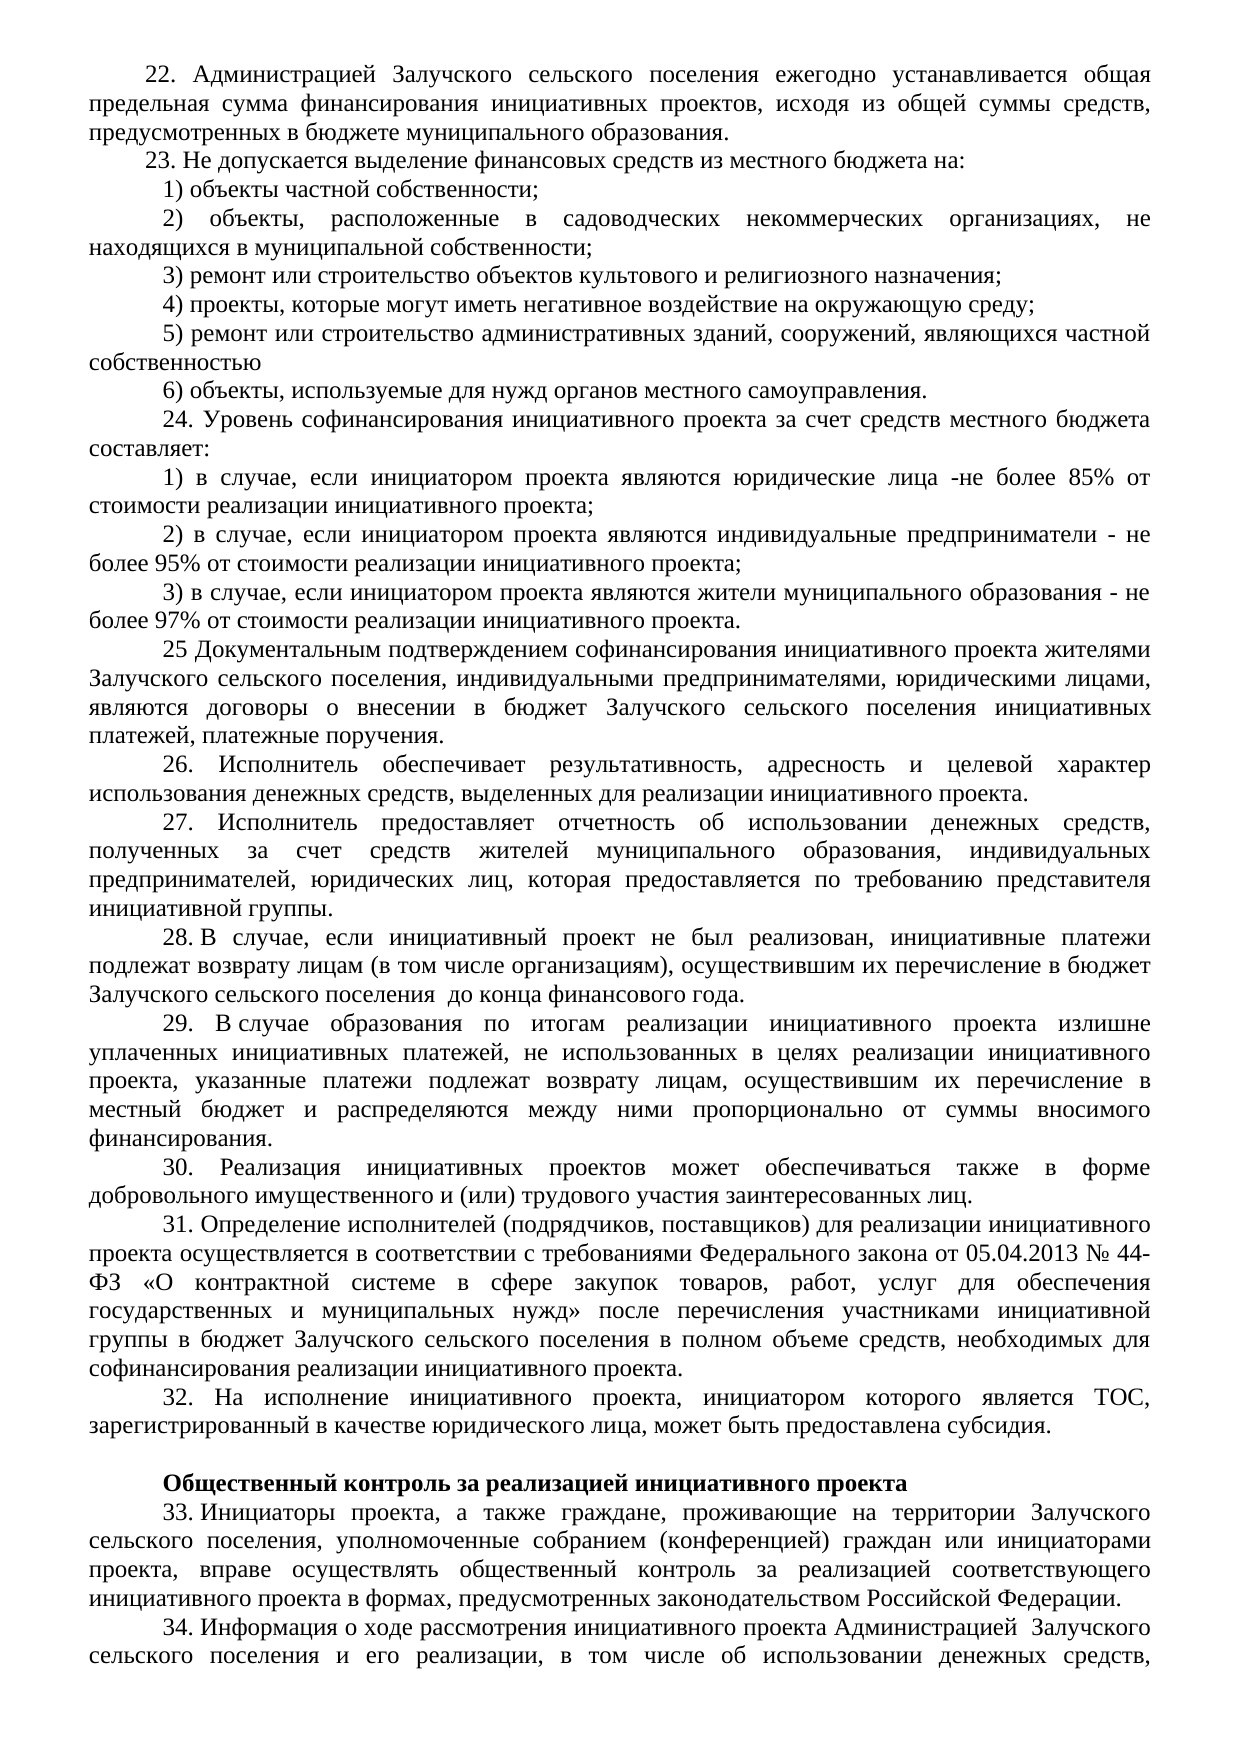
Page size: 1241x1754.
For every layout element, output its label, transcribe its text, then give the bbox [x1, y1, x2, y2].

text 27. Исполнитель предоставляет отчетность об использовании денежных средств, полученных за счет средств жителей муниципального образования, индивидуальных предпринимателей, юридических лиц, которая предоставляется по требованию представителя инициативной группы. [89, 807, 1152, 922]
text 1) в случае, если инициатором проекта являются юридические лица -не более 85% от стоимости реализации инициативного проекта; [89, 462, 1152, 519]
text 26. Исполнитель обеспечивает результативность, адресность и целевой характер использования денежных средств, выделенных для реализации инициативного проекта. [89, 749, 1152, 807]
text 3) в случае, если инициатором проекта являются жители муниципального образования - не более 97% от стоимости реализации инициативного проекта. [89, 577, 1152, 634]
text 31. Определение исполнителей (подрядчиков, поставщиков) для реализации инициативного проекта осуществляется в соответствии с требованиями Федерального закона от 05.04.2013 № 44-ФЗ «О контрактной системе в сфере закупок товаров, работ, услуг для обеспечения государственных и муниципальных нужд» после перечисления участниками инициативной группы в бюджет Залучского сельского поселения в полном объеме средств, необходимых для софинансирования реализации инициативного проекта. [89, 1209, 1152, 1382]
text 2) в случае, если инициатором проекта являются индивидуальные предприниматели - не более 95% от стоимости реализации инициативного проекта; [89, 519, 1152, 577]
text 5) ремонт или строительство административных зданий, сооружений, являющихся частной собственностью [89, 318, 1152, 375]
text 2) объекты, расположенные в садоводческих некоммерческих организациях, не находящихся в муниципальной собственности; [89, 203, 1152, 260]
text 29. В случае образования по итогам реализации инициативного проекта излишне уплаченных инициативных платежей, не использованных в целях реализации инициативного проекта, указанные платежи подлежат возврату лицам, осуществившим их перечисление в местный бюджет и распределяются между ними пропорционально от суммы вносимого финансирования. [89, 1008, 1152, 1152]
text 4) проекты, которые могут иметь негативное воздействие на окружающую среду; [89, 289, 1152, 318]
text 25 Документальным подтверждением софинансирования инициативного проекта жителями Залучского сельского поселения, индивидуальными предпринимателями, юридическими лицами, являются договоры о внесении в бюджет Залучского сельского поселения инициативных платежей, платежные поручения. [89, 634, 1152, 749]
text 6) объекты, используемые для нужд органов местного самоуправления. [89, 375, 1152, 404]
text 24. Уровень софинансирования инициативного проекта за счет средств местного бюджета составляет: [89, 404, 1152, 462]
text 23. Не допускается выделение финансовых средств из местного бюджета на: [89, 145, 1152, 174]
text 3) ремонт или строительство объектов культового и религиозного назначения; [89, 260, 1152, 289]
text 30. Реализация инициативных проектов может обеспечиваться также в форме добровольного имущественного и (или) трудового участия заинтересованных лиц. [89, 1152, 1152, 1209]
text 1) объекты частной собственности; [89, 174, 1152, 203]
text 32. На исполнение инициативного проекта, инициатором которого является ТОС, зарегистрированный в качестве юридического лица, может быть предоставлена субсидия. [89, 1382, 1152, 1439]
text 22. Администрацией Залучского сельского поселения ежегодно устанавливается общая предельная сумма финансирования инициативных проектов, исходя из общей суммы средств, предусмотренных в бюджете муниципального образования. [89, 59, 1152, 145]
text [89, 1612, 1152, 1669]
text 28. В случае, если инициативный проект не был реализован, инициативные платежи подлежат возврату лицам (в том числе организациям), осуществившим их перечисление в бюджет Залучского сельского поселения до конца финансового года. [89, 922, 1152, 1008]
text Общественный контроль за реализацией инициативного проекта [89, 1468, 1152, 1497]
text 33. Инициаторы проекта, а также граждане, проживающие на территории Залучского сельского поселения, уполномоченные собранием (конференцией) граждан или инициаторами проекта, вправе осуществлять общественный контроль за реализацией соответствующего инициативного проекта в формах, предусмотренных законодательством Российской Федерации. [89, 1497, 1152, 1612]
